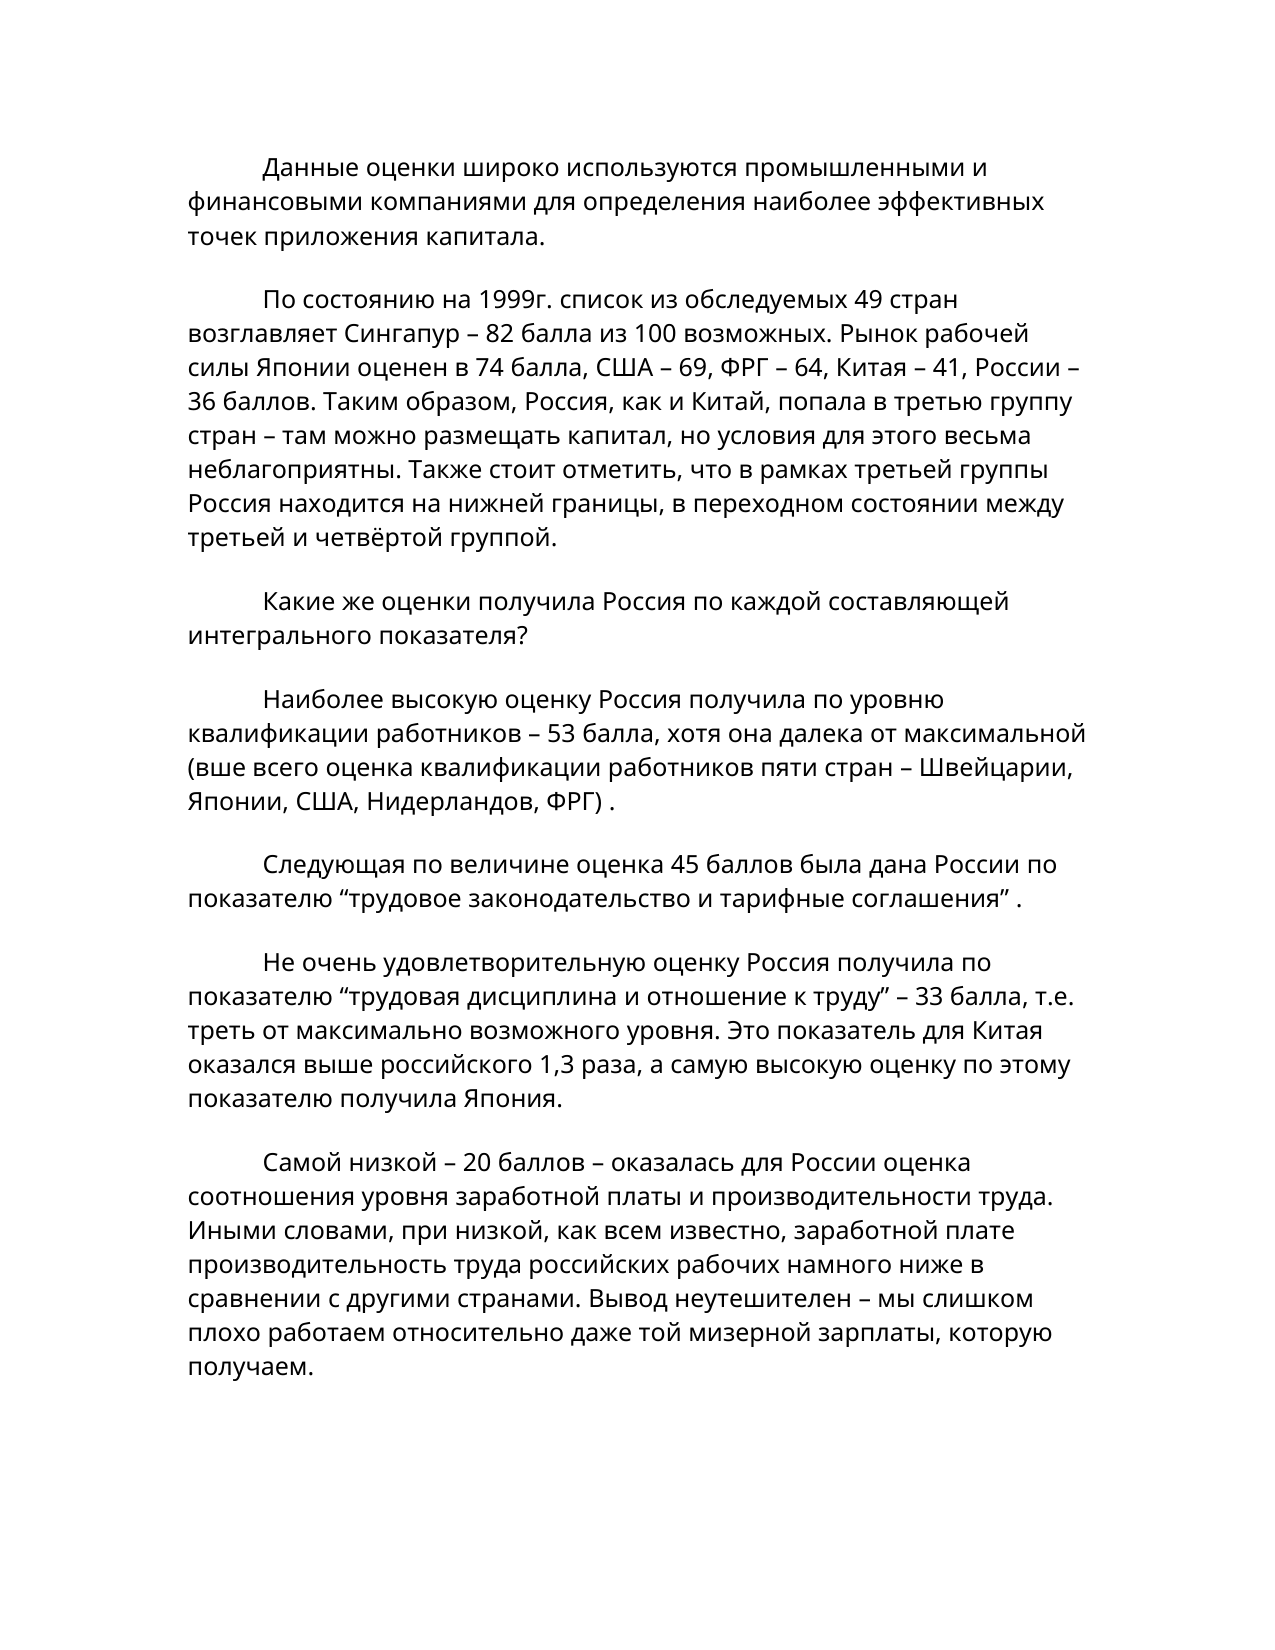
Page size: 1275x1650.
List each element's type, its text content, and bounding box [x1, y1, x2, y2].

text Следующая по величине оценка 45 баллов была дана России по показателю “трудовое законодательство и тарифные соглашения” . [187, 847, 1087, 915]
text Самой низкой – 20 баллов – оказалась для России оценка соотношения уровня заработной платы и производительности труда. Иными словами, при низкой, как всем известно, заработной плате производительность труда российских рабочих намного ниже в сравнении с другими странами. Вывод неутешителен – мы слишком плохо работаем относительно даже той мизерной зарплаты, которую получаем. [187, 1144, 1087, 1383]
text Не очень удовлетворительную оценку Россия получила по показателю “трудовая дисциплина и отношение к труду” – 33 балла, т.е. треть от максимально возможного уровня. Это показатель для Китая оказался выше российского 1,3 раза, а самую высокую оценку по этому показателю получила Япония. [187, 944, 1087, 1115]
text Наиболее высокую оценку Россия получила по уровню квалификации работников – 53 балла, хотя она далека от максимальной (вше всего оценка квалификации работников пяти стран – Швейцарии, Японии, США, Нидерландов, ФРГ) . [187, 681, 1087, 817]
text Какие же оценки получила Россия по каждой составляющей интегрального показателя? [187, 584, 1087, 652]
text По состоянию на 1999г. список из обследуемых 49 стран возглавляет Сингапур – 82 балла из 100 возможных. Рынок рабочей силы Японии оценен в 74 балла, США – 69, ФРГ – 64, Китая – 41, России –36 баллов. Таким образом, Россия, как и Китай, попала в третью группу стран – там можно размещать капитал, но условия для этого весьма неблагоприятны. Также стоит отметить, что в рамках третьей группы Россия находится на нижней границы, в переходном состоянии между третьей и четвёртой группой. [187, 282, 1087, 554]
text Данные оценки широко используются промышленными и финансовыми компаниями для определения наиболее эффективных точек приложения капитала. [187, 150, 1087, 252]
